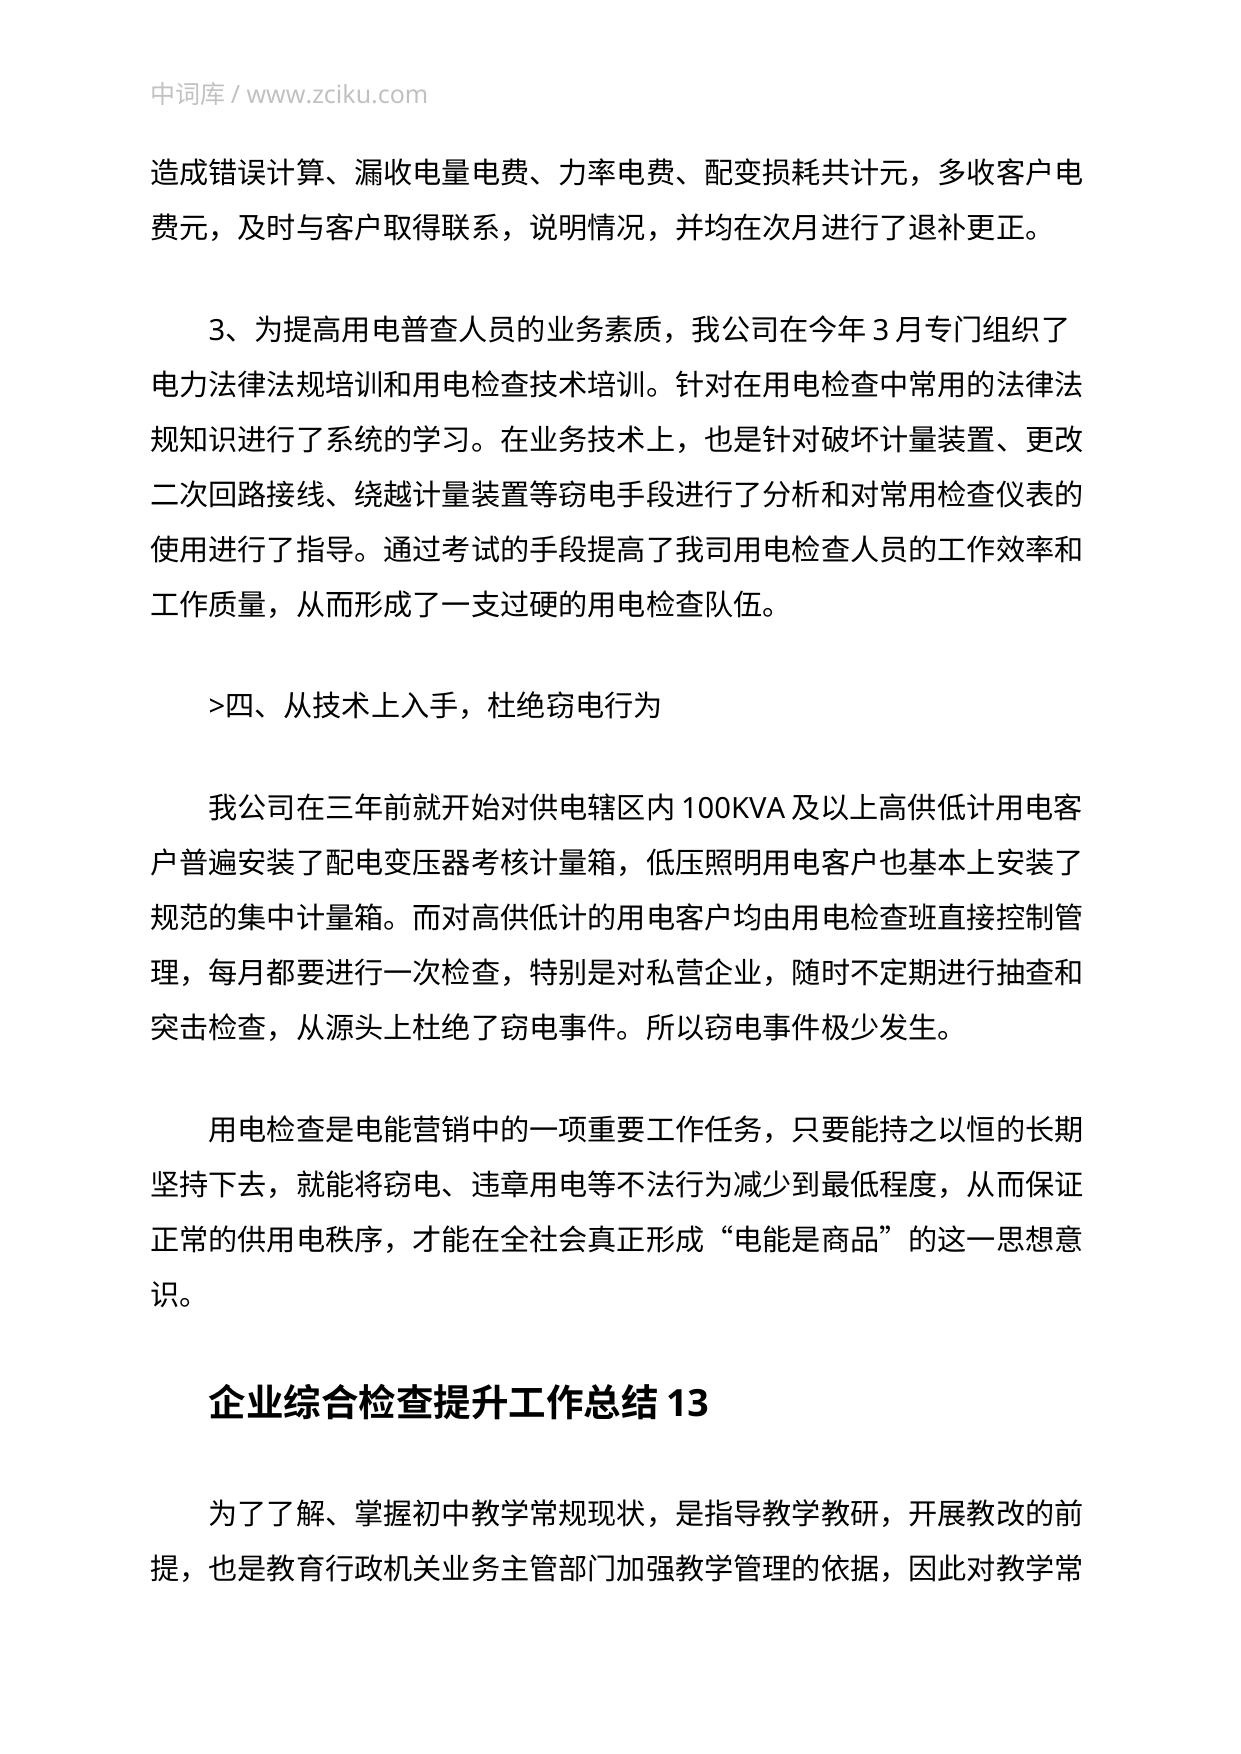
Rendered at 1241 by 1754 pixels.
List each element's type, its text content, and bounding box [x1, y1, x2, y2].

text >四、从技术上入手，杜绝窃电行为 [150, 683, 1090, 725]
text 3、为提高用电普查人员的业务素质，我公司在今年3月专门组织了电力法律法规培训和用电检查技术培训。针对在用电检查中常用的法律法规知识进行了系统的学习。在业务技术上，也是针对破坏计量装置、更改二次回路接线、绕越计量装置等窃电手段进行了分析和对常用检查仪表的使用进行了指导。通过考试的手段提高了我司用电检查人员的工作效率和工作质量，从而形成了一支过硬的用电检查队伍。 [150, 307, 1090, 623]
text 用电检查是电能营销中的一项重要工作任务，只要能持之以恒的长期坚持下去，就能将窃电、违章用电等不法行为减少到最低程度，从而保证正常的供用电秩序，才能在全社会真正形成“电能是商品”的这一思想意识。 [150, 1106, 1090, 1313]
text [150, 150, 1090, 247]
text 我公司在三年前就开始对供电辖区内100KVA及以上高供低计用电客户普遍安装了配电变压器考核计量箱，低压照明用电客户也基本上安装了规范的集中计量箱。而对高供低计的用电客户均由用电检查班直接控制管理，每月都要进行一次检查，特别是对私营企业，随时不定期进行抽查和突击检查，从源头上杜绝了窃电事件。所以窃电事件极少发生。 [150, 785, 1090, 1047]
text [150, 1491, 1090, 1588]
text 企业综合检查提升工作总结13 [150, 1373, 1090, 1427]
